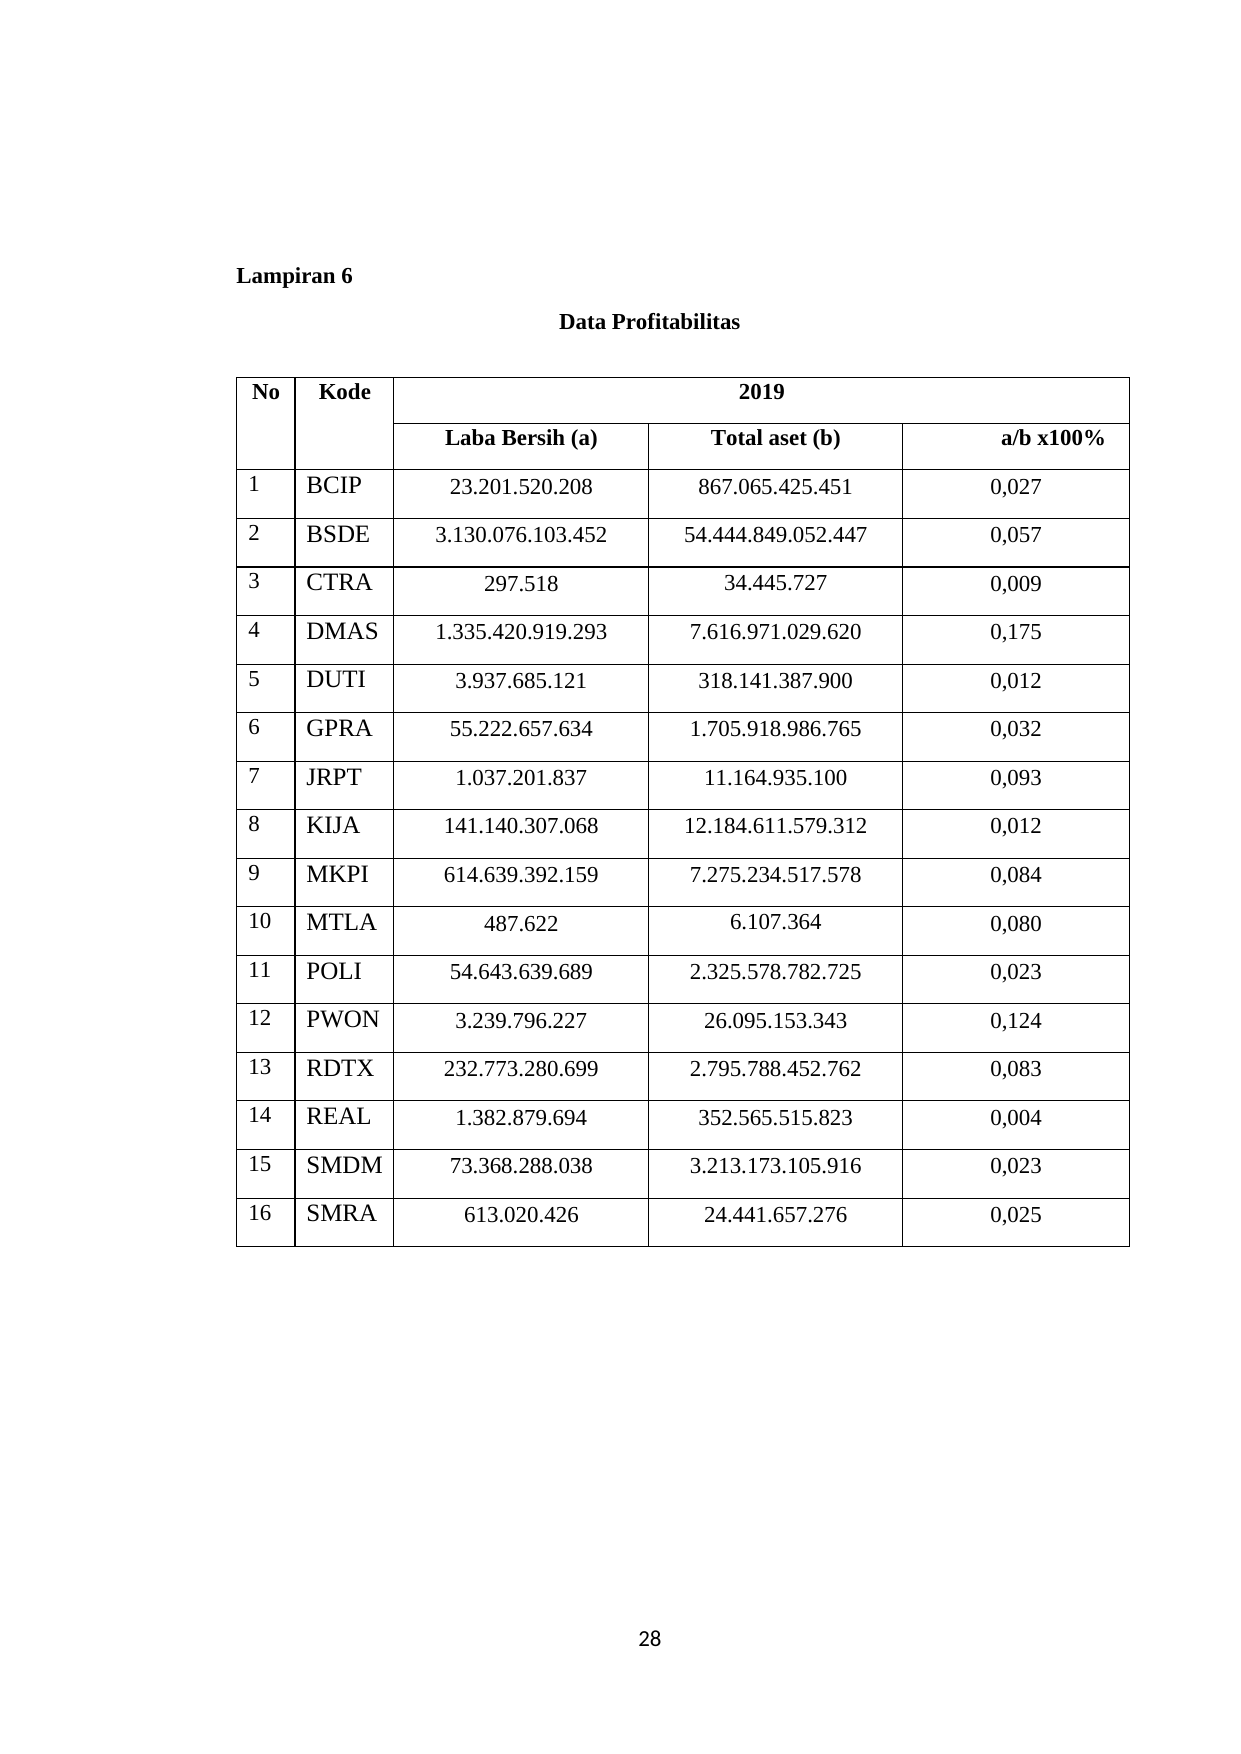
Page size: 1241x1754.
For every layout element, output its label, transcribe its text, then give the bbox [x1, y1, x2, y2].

table_cell 3 [237, 568, 294, 615]
table_cell PWON [296, 1004, 393, 1052]
table_cell 0,057 [903, 519, 1129, 566]
text Data Profitabilitas [236, 308, 1063, 334]
table_cell 8 [237, 810, 294, 858]
table_cell 7.616.971.029.620 [649, 616, 902, 663]
table_cell 54.444.849.052.447 [649, 519, 902, 566]
table_cell 613.020.426 [394, 1199, 648, 1246]
table_cell 3.213.173.105.916 [649, 1150, 902, 1197]
table_cell 24.441.657.276 [649, 1199, 902, 1246]
table_cell REAL [296, 1101, 393, 1149]
table_cell CTRA [296, 568, 393, 615]
table_header No [237, 378, 294, 469]
table_cell 6.107.364 [649, 907, 902, 955]
table_cell 297.518 [394, 568, 648, 615]
table_cell 3.130.076.103.452 [394, 519, 648, 566]
table_cell 318.141.387.900 [649, 665, 902, 712]
table_cell 0,025 [903, 1199, 1129, 1246]
table_cell 1.335.420.919.293 [394, 616, 648, 663]
table_cell 0,023 [903, 956, 1129, 1003]
table_cell KIJA [296, 810, 393, 858]
table_cell 2 [237, 519, 294, 566]
table_cell MKPI [296, 859, 393, 906]
table_cell 12 [237, 1004, 294, 1052]
table_cell 2.325.578.782.725 [649, 956, 902, 1003]
table_cell 54.643.639.689 [394, 956, 648, 1003]
table_cell 1.705.918.986.765 [649, 713, 902, 761]
table_cell 0,080 [903, 907, 1129, 955]
table_cell 867.065.425.451 [649, 470, 902, 518]
table_cell 2.795.788.452.762 [649, 1053, 902, 1100]
table_cell GPRA [296, 713, 393, 761]
table_cell 11 [237, 956, 294, 1003]
table_cell 12.184.611.579.312 [649, 810, 902, 858]
table_cell 16 [237, 1199, 294, 1246]
table_cell 0,084 [903, 859, 1129, 906]
table_cell BCIP [296, 470, 393, 518]
table_cell 352.565.515.823 [649, 1101, 902, 1149]
table_cell JRPT [296, 762, 393, 809]
table_cell 73.368.288.038 [394, 1150, 648, 1197]
table_cell SMDM [296, 1150, 393, 1197]
table_cell 4 [237, 616, 294, 663]
table_cell 3.239.796.227 [394, 1004, 648, 1052]
table_cell 5 [237, 665, 294, 712]
table_cell 0,012 [903, 665, 1129, 712]
table_cell 614.639.392.159 [394, 859, 648, 906]
table_cell 0,175 [903, 616, 1129, 663]
table_cell 7 [237, 762, 294, 809]
table_cell 55.222.657.634 [394, 713, 648, 761]
table_cell BSDE [296, 519, 393, 566]
table_cell 1.037.201.837 [394, 762, 648, 809]
table_cell 0,093 [903, 762, 1129, 809]
table_cell Total aset (b) [649, 424, 902, 469]
table_cell 11.164.935.100 [649, 762, 902, 809]
table_cell 0,012 [903, 810, 1129, 858]
table_cell 1 [237, 470, 294, 518]
table_cell 7.275.234.517.578 [649, 859, 902, 906]
table_cell 26.095.153.343 [649, 1004, 902, 1052]
table_cell RDTX [296, 1053, 393, 1100]
table_cell POLI [296, 956, 393, 1003]
table_cell 0,027 [903, 470, 1129, 518]
table_cell 34.445.727 [649, 568, 902, 615]
table_cell 0,124 [903, 1004, 1129, 1052]
table_cell MTLA [296, 907, 393, 955]
table_cell 0,009 [903, 568, 1129, 615]
table_cell 0,032 [903, 713, 1129, 761]
table_cell 23.201.520.208 [394, 470, 648, 518]
table_cell 0,083 [903, 1053, 1129, 1100]
table_cell 15 [237, 1150, 294, 1197]
table_cell DUTI [296, 665, 393, 712]
table_cell DMAS [296, 616, 393, 663]
table_cell 232.773.280.699 [394, 1053, 648, 1100]
table_cell 9 [237, 859, 294, 906]
table_cell 141.140.307.068 [394, 810, 648, 858]
table_cell 14 [237, 1101, 294, 1149]
table_cell 6 [237, 713, 294, 761]
table_cell SMRA [296, 1199, 393, 1246]
table_cell 13 [237, 1053, 294, 1100]
table_cell a/b x100% [903, 424, 1129, 469]
table_header 2019 [394, 378, 1129, 423]
table_cell 10 [237, 907, 294, 955]
table_cell 0,023 [903, 1150, 1129, 1197]
text Lampiran 6 [236, 263, 1063, 289]
table_cell Laba Bersih (a) [394, 424, 648, 469]
table_cell 1.382.879.694 [394, 1101, 648, 1149]
table_cell 487.622 [394, 907, 648, 955]
table_cell 3.937.685.121 [394, 665, 648, 712]
table_header Kode [296, 378, 393, 469]
table_cell 0,004 [903, 1101, 1129, 1149]
